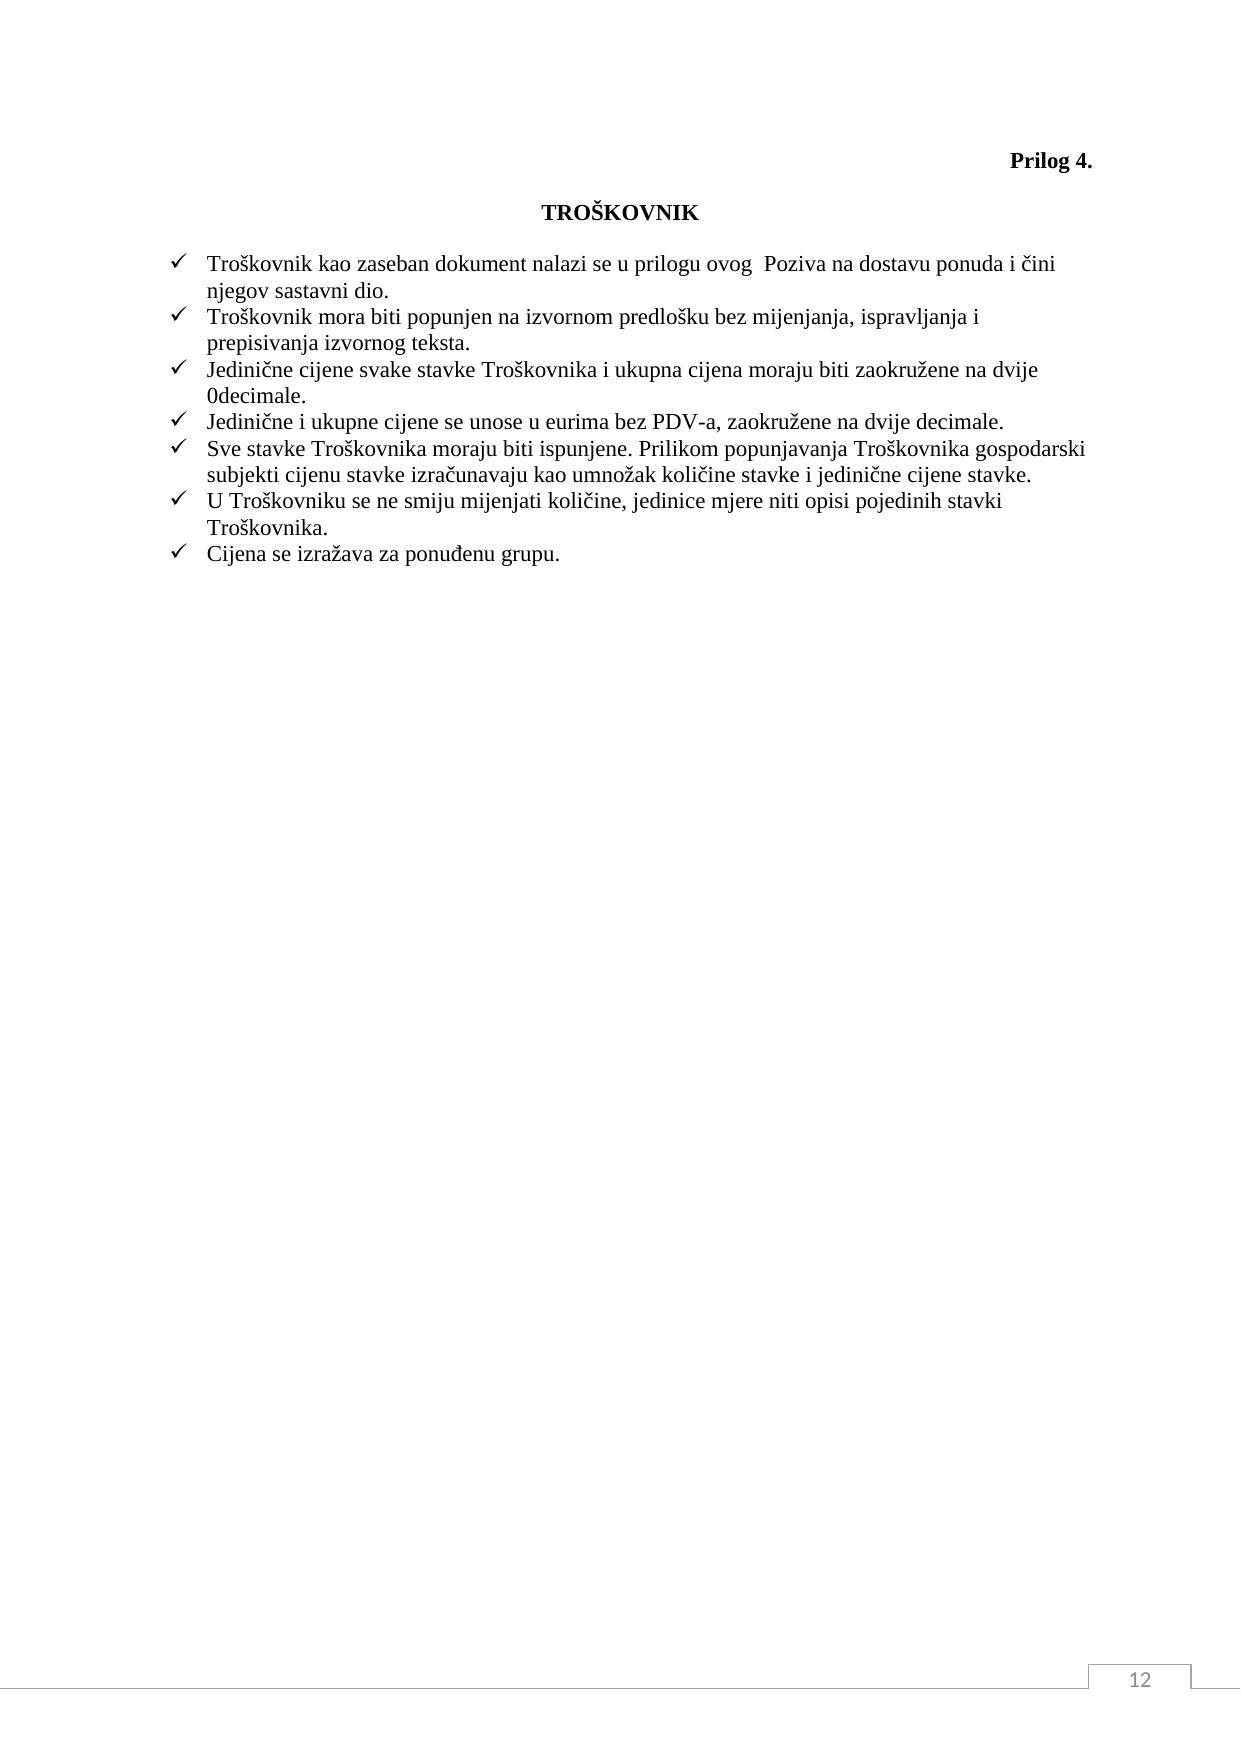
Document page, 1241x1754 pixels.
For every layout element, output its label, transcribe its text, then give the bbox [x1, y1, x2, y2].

text TROŠKOVNIK [148, 199, 1093, 225]
list Jedinične cijene svake stavke Troškovnika i ukupna cijena moraju biti zaokružene na dvije 0decimale. [169, 356, 1093, 408]
list Troškovnik mora biti popunjen na izvornom predlošku bez mijenjanja, ispravljanja i prepisivanja izvornog teksta. [169, 303, 1093, 356]
list Jedinične i ukupne cijene se unose u eurima bez PDV-a, zaokružene na dvije decimale. [169, 408, 1093, 435]
list Troškovnik kao zaseban dokument nalazi se u prilogu ovog Poziva na dostavu ponuda i čini njegov sastavni dio. [169, 250, 1093, 303]
text Prilog 4. [148, 148, 1093, 174]
list Cijena se izražava za ponuđenu grupu. [169, 540, 1093, 567]
list Sve stavke Troškovnika moraju biti ispunjene. Prilikom popunjavanja Troškovnika gospodarski subjekti cijenu stavke izračunavaju kao umnožak količine stavke i jedinične cijene stavke. [169, 435, 1093, 487]
list U Troškovniku se ne smiju mijenjati količine, jedinice mjere niti opisi pojedinih stavki Troškovnika. [169, 487, 1093, 540]
